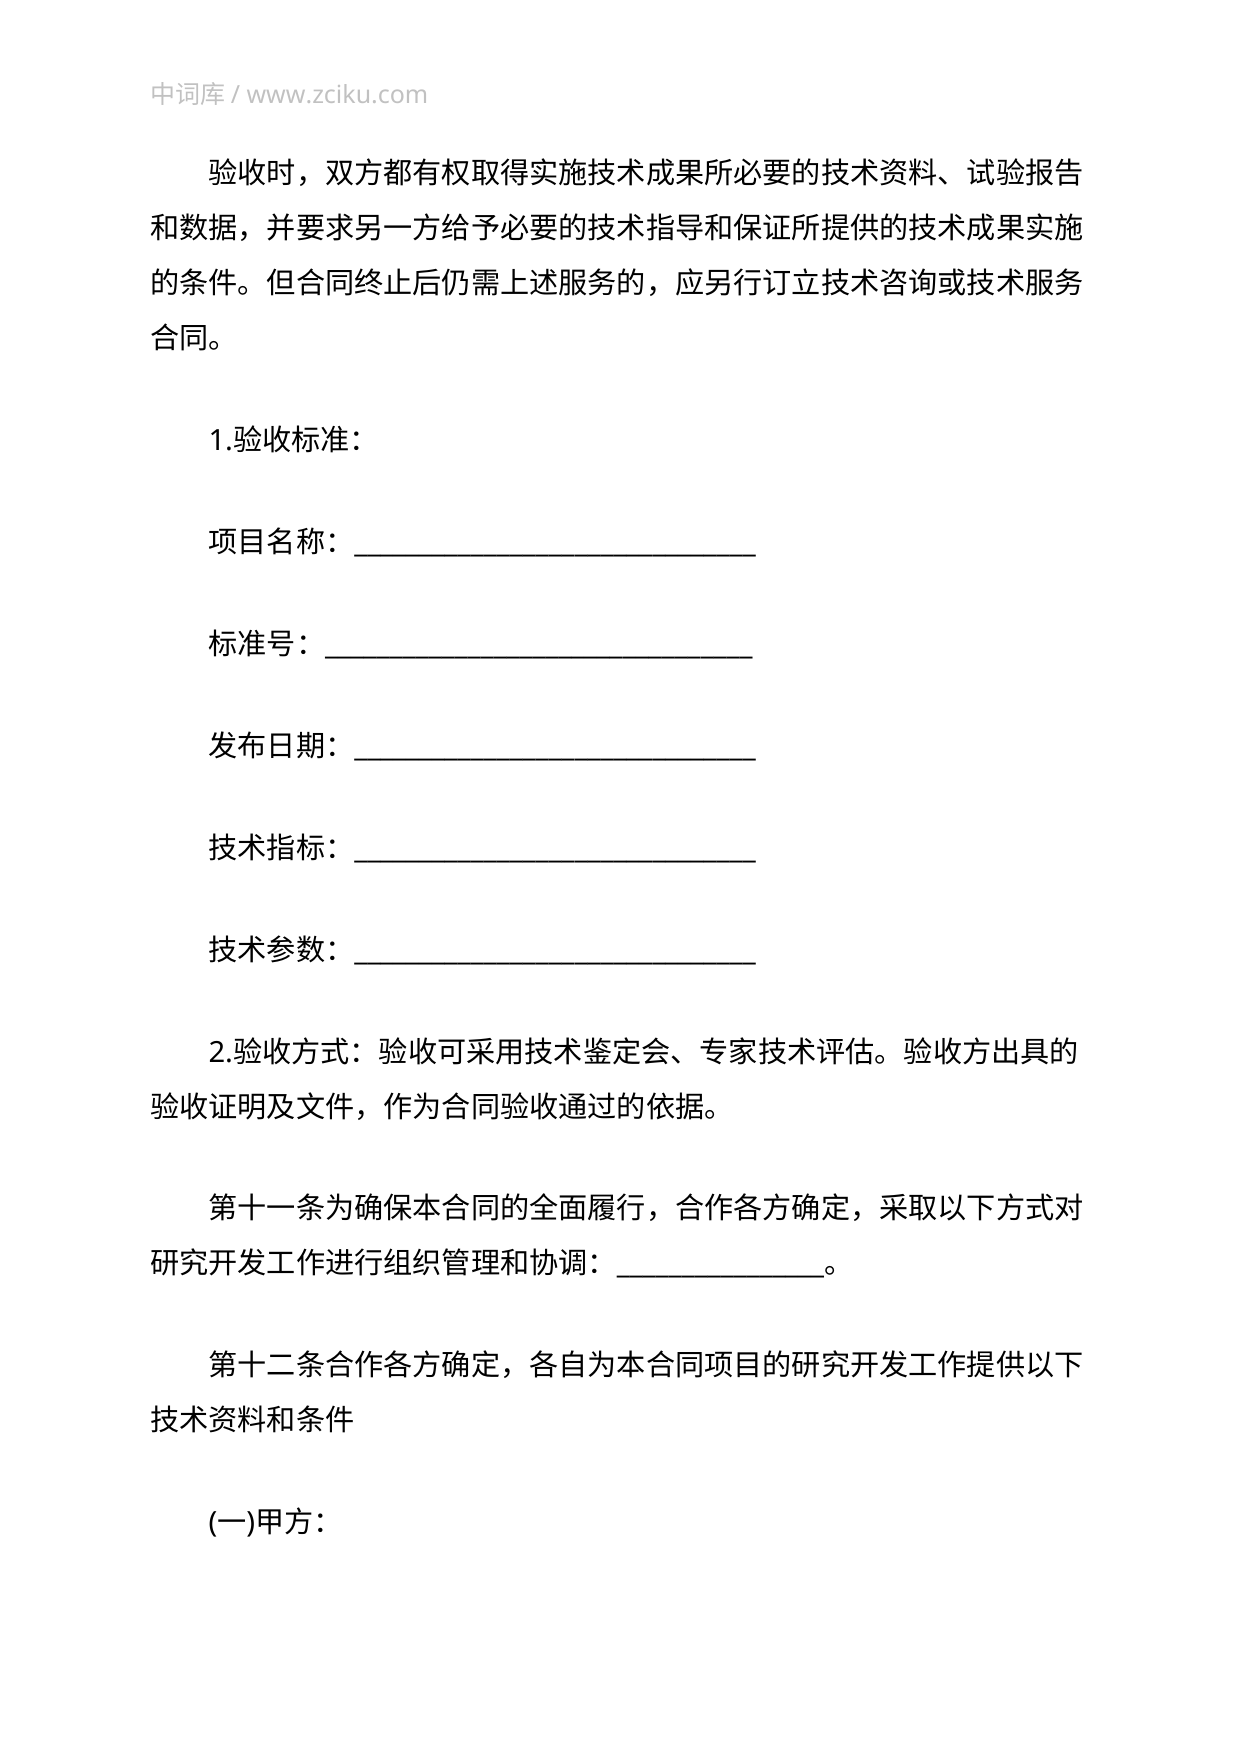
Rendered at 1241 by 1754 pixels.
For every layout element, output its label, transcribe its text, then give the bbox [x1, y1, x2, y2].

text 2.验收方式：验收可采用技术鉴定会、专家技术评估。验收方出具的验收证明及文件，作为合同验收通过的依据。 [150, 1028, 1090, 1126]
text 验收时，双方都有权取得实施技术成果所必要的技术资料、试验报告和数据，并要求另一方给予必要的技术指导和保证所提供的技术成果实施的条件。但合同终止后仍需上述服务的，应另行订立技术咨询或技术服务合同。 [150, 150, 1090, 357]
text 标准号：_________________________________ [150, 620, 1090, 663]
text 第十一条为确保本合同的全面履行，合作各方确定，采取以下方式对研究开发工作进行组织管理和协调：________________。 [150, 1185, 1090, 1282]
text 项目名称：_______________________________ [150, 518, 1090, 561]
text 技术指标：_______________________________ [150, 824, 1090, 867]
text 1.验收标准： [150, 416, 1090, 459]
text 技术参数：_______________________________ [150, 926, 1090, 969]
text (一)甲方： [150, 1499, 1090, 1541]
text 发布日期：_______________________________ [150, 722, 1090, 765]
text 第十二条合作各方确定，各自为本合同项目的研究开发工作提供以下技术资料和条件 [150, 1342, 1090, 1439]
